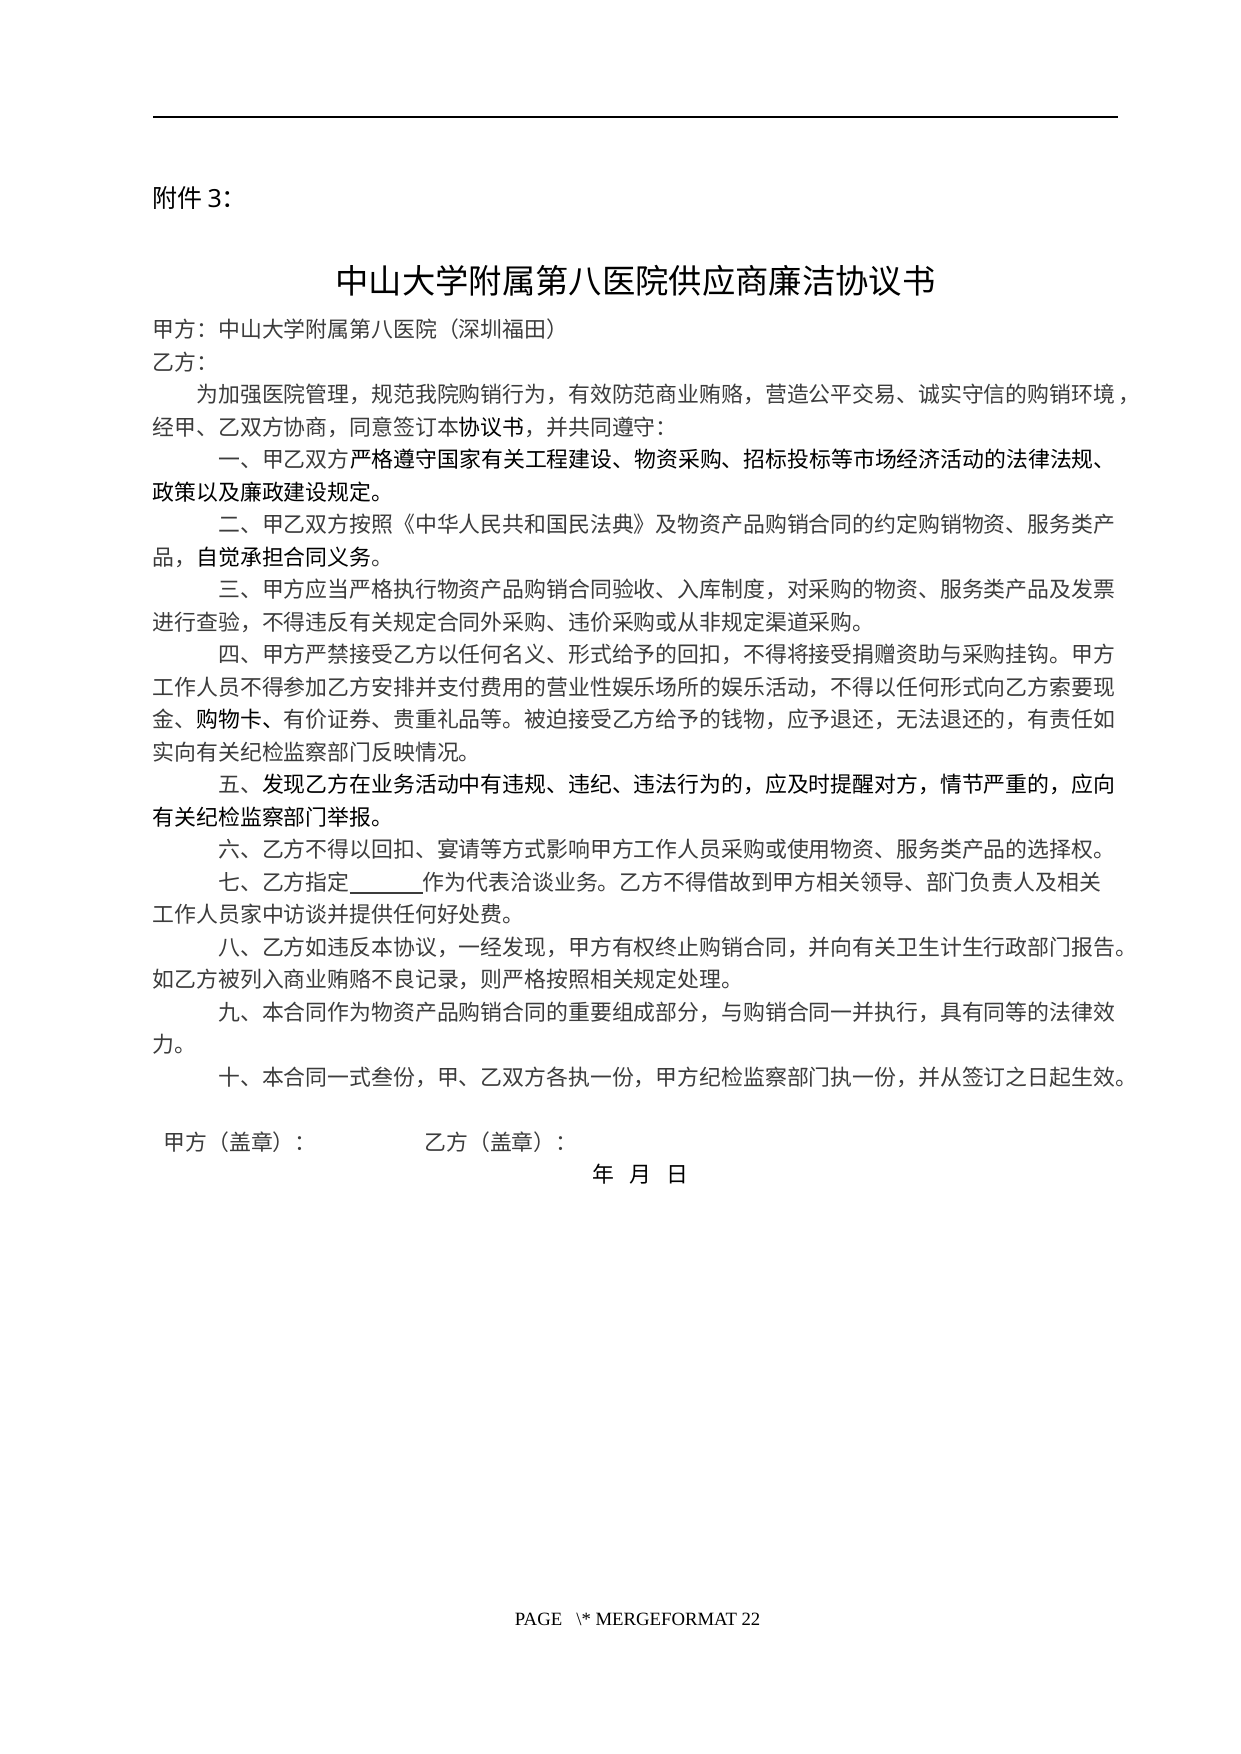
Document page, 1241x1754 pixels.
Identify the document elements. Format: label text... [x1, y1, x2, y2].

text 一、甲乙双方严格遵守国家有关工程建设、物资采购、招标投标等市场经济活动的法律法规、政策以及廉政建设规定。 [152, 442, 1118, 507]
text 甲方：中山大学附属第八医院（深圳福田） [152, 312, 1118, 344]
text 十、本合同一式叁份，甲、乙双方各执一份，甲方纪检监察部门执一份，并从签订之日起生效。 [152, 1059, 1118, 1092]
text 乙方： [152, 344, 1118, 377]
text 六、乙方不得以回扣、宴请等方式影响甲方工作人员采购或使用物资、服务类产品的选择权。 [152, 832, 1118, 864]
text 七、乙方指定 作为代表洽谈业务。乙方不得借故到甲方相关领导、部门负责人及相关工作人员家中访谈并提供任何好处费。 [152, 864, 1118, 929]
text 五、发现乙方在业务活动中有违规、违纪、违法行为的，应及时提醒对方，情节严重的，应向有关纪检监察部门举报。 [152, 767, 1118, 832]
text 三、甲方应当严格执行物资产品购销合同验收、入库制度，对采购的物资、服务类产品及发票进行查验，不得违反有关规定合同外采购、违价采购或从非规定渠道采购。 [152, 572, 1118, 637]
text 四、甲方严禁接受乙方以任何名义、形式给予的回扣，不得将接受捐赠资助与采购挂钩。甲方工作人员不得参加乙方安排并支付费用的营业性娱乐场所的娱乐活动，不得以任何形式向乙方索要现金、购物卡、有价证券、贵重礼品等。被迫接受乙方给予的钱物，应予退还，无法退还的，有责任如实向有关纪检监察部门反映情况。 [152, 637, 1118, 767]
text 二、甲乙双方按照《中华人民共和国民法典》及物资产品购销合同的约定购销物资、服务类产品，自觉承担合同义务。 [152, 507, 1118, 572]
text 年 月 日 [152, 1157, 1118, 1189]
text 八、乙方如违反本协议，一经发现，甲方有权终止购销合同，并向有关卫生计生行政部门报告。如乙方被列入商业贿赂不良记录，则严格按照相关规定处理。 [152, 929, 1118, 994]
text 中山大学附属第八医院供应商廉洁协议书 [152, 247, 1118, 312]
text 为加强医院管理，规范我院购销行为，有效防范商业贿赂，营造公平交易、诚实守信的购销环境，经甲、乙双方协商，同意签订本协议书，并共同遵守： [152, 377, 1118, 442]
text 附件3： [152, 164, 1118, 229]
text 甲方（盖章）： 乙方（盖章）： [152, 1124, 1118, 1157]
text 九、本合同作为物资产品购销合同的重要组成部分，与购销合同一并执行，具有同等的法律效力。 [152, 994, 1118, 1059]
